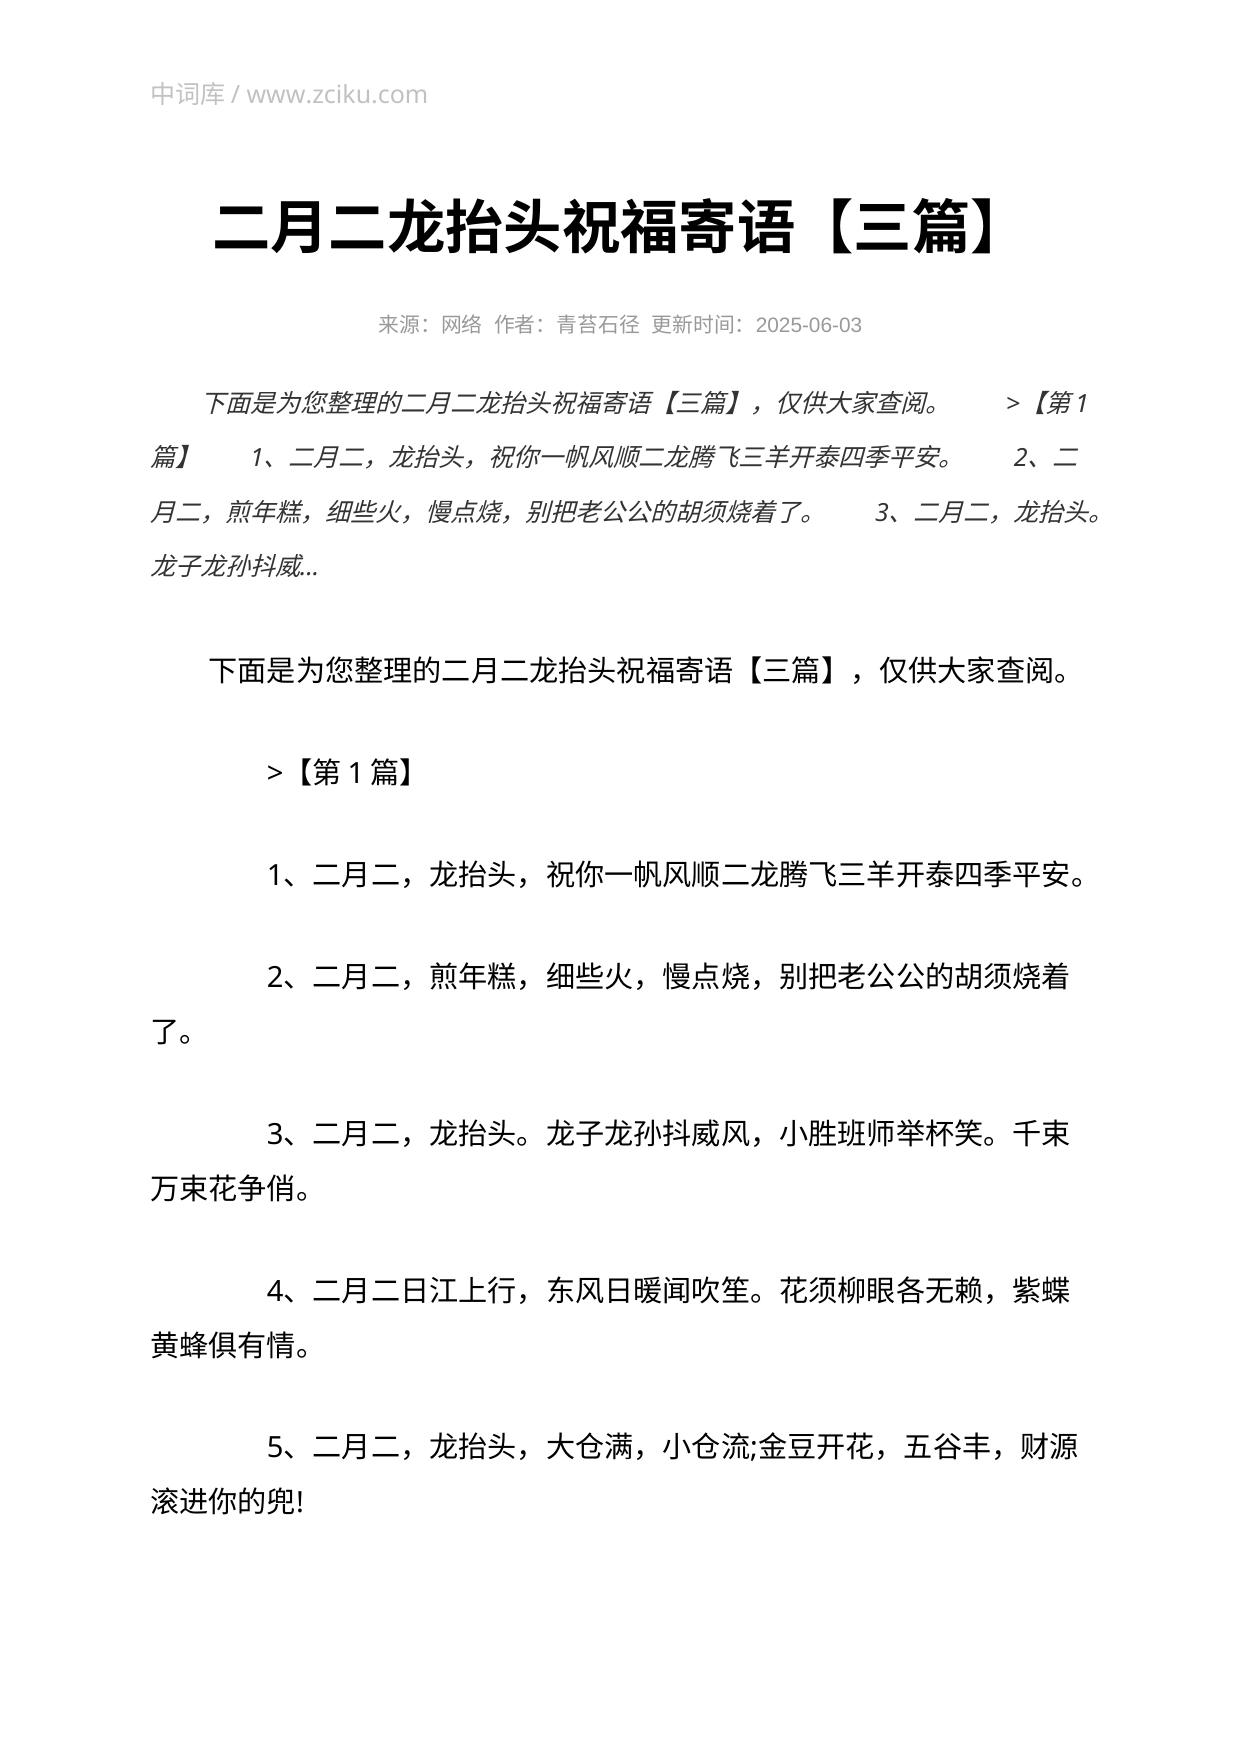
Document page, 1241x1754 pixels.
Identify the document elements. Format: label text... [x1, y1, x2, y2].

text >【第1篇】 [150, 749, 1090, 792]
text 下面是为您整理的二月二龙抬头祝福寄语【三篇】，仅供大家查阅。 >【第1篇】 1、二月二，龙抬头，祝你一帆风顺二龙腾飞三羊开泰四季平安。 2、二月二，煎年糕，细些火，慢点烧，别把老公公的胡须烧着了。 3、二月二，龙抬头。龙子龙孙抖威... [150, 383, 1090, 583]
text 1、二月二，龙抬头，祝你一帆风顺二龙腾飞三羊开泰四季平安。 [150, 852, 1090, 894]
subtitle 二月二龙抬头祝福寄语【三篇】 [150, 181, 1090, 266]
text 3、二月二，龙抬头。龙子龙孙抖威风，小胜班师举杯笑。千束万束花争俏。 [150, 1110, 1090, 1208]
text 4、二月二日江上行，东风日暖闻吹笙。花须柳眼各无赖，紫蝶黄蜂俱有情。 [150, 1267, 1090, 1364]
text 5、二月二，龙抬头，大仓满，小仓流;金豆开花，五谷丰，财源滚进你的兜! [150, 1424, 1090, 1521]
text 来源：网络 作者：青苔石径 更新时间：2025-06-03 [150, 313, 1090, 337]
text 下面是为您整理的二月二龙抬头祝福寄语【三篇】，仅供大家查阅。 [150, 648, 1090, 690]
text 2、二月二，煎年糕，细些火，慢点烧，别把老公公的胡须烧着了。 [150, 953, 1090, 1051]
